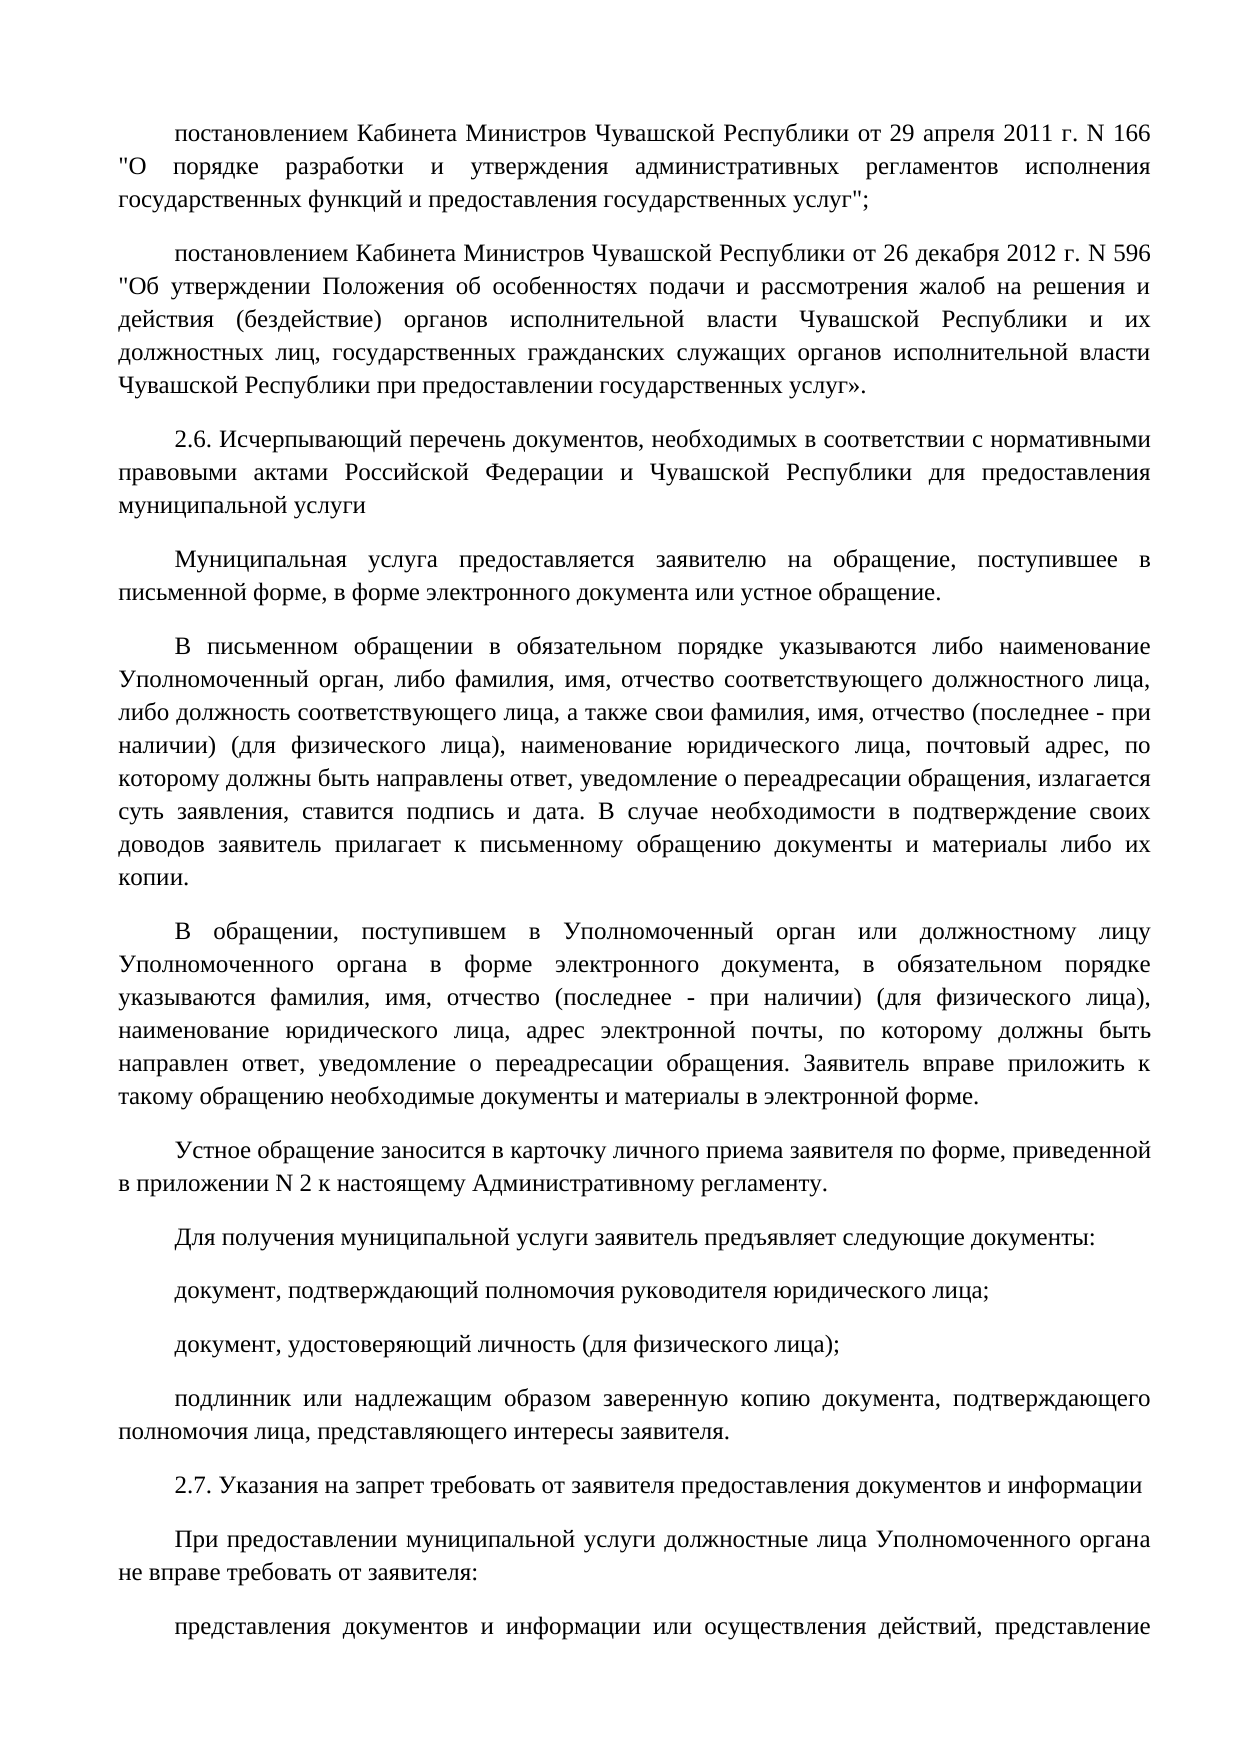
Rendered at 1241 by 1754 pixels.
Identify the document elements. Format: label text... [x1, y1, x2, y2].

text В обращении, поступившем в Уполномоченный орган или должностному лицу Уполномоченного органа в форме электронного документа, в обязательном порядке указываются фамилия, имя, отчество (последнее - при наличии) (для физического лица), наименование юридического лица, адрес электронной почты, по которому должны быть направлен ответ, уведомление о переадресации обращения. Заявитель вправе приложить к такому обращению необходимые документы и материалы в электронной форме. [118, 916, 1152, 1109]
text постановлением Кабинета Министров Чувашской Республики от 26 декабря 2012 г. N 596 "Об утверждении Положения об особенностях подачи и рассмотрения жалоб на решения и действия (бездействие) органов исполнительной власти Чувашской Республики и их должностных лиц, государственных гражданских служащих органов исполнительной власти Чувашской Республики при предоставлении государственных услуг». [118, 238, 1152, 399]
text документ, удостоверяющий личность (для физического лица); [118, 1329, 1152, 1358]
text постановлением Кабинета Министров Чувашской Республики от 29 апреля 2011 г. N 166 "О порядке разработки и утверждения административных регламентов исполнения государственных функций и предоставления государственных услуг"; [118, 118, 1152, 213]
text В письменном обращении в обязательном порядке указываются либо наименование Уполномоченный орган, либо фамилия, имя, отчество соответствующего должностного лица, либо должность соответствующего лица, а также свои фамилия, имя, отчество (последнее - при наличии) (для физического лица), наименование юридического лица, почтовый адрес, по которому должны быть направлены ответ, уведомление о переадресации обращения, излагается суть заявления, ставится подпись и дата. В случае необходимости в подтверждение своих доводов заявитель прилагает к письменному обращению документы и материалы либо их копии. [118, 631, 1152, 891]
text 2.7. Указания на запрет требовать от заявителя предоставления документов и информации [118, 1470, 1152, 1499]
text При предоставлении муниципальной услуги должностные лица Уполномоченного органа не вправе требовать от заявителя: [118, 1524, 1152, 1586]
text Для получения муниципальной услуги заявитель предъявляет следующие документы: [118, 1222, 1152, 1250]
text документ, подтверждающий полномочия руководителя юридического лица; [118, 1275, 1152, 1304]
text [118, 1611, 1152, 1639]
text подлинник или надлежащим образом заверенную копию документа, подтверждающего полномочия лица, представляющего интересы заявителя. [118, 1383, 1152, 1445]
text Устное обращение заносится в карточку личного приема заявителя по форме, приведенной в приложении N 2 к настоящему Административному регламенту. [118, 1135, 1152, 1196]
text Муниципальная услуга предоставляется заявителю на обращение, поступившее в письменной форме, в форме электронного документа или устное обращение. [118, 544, 1152, 606]
text 2.6. Исчерпывающий перечень документов, необходимых в соответствии с нормативными правовыми актами Российской Федерации и Чувашской Республики для предоставления муниципальной услуги [118, 424, 1152, 519]
